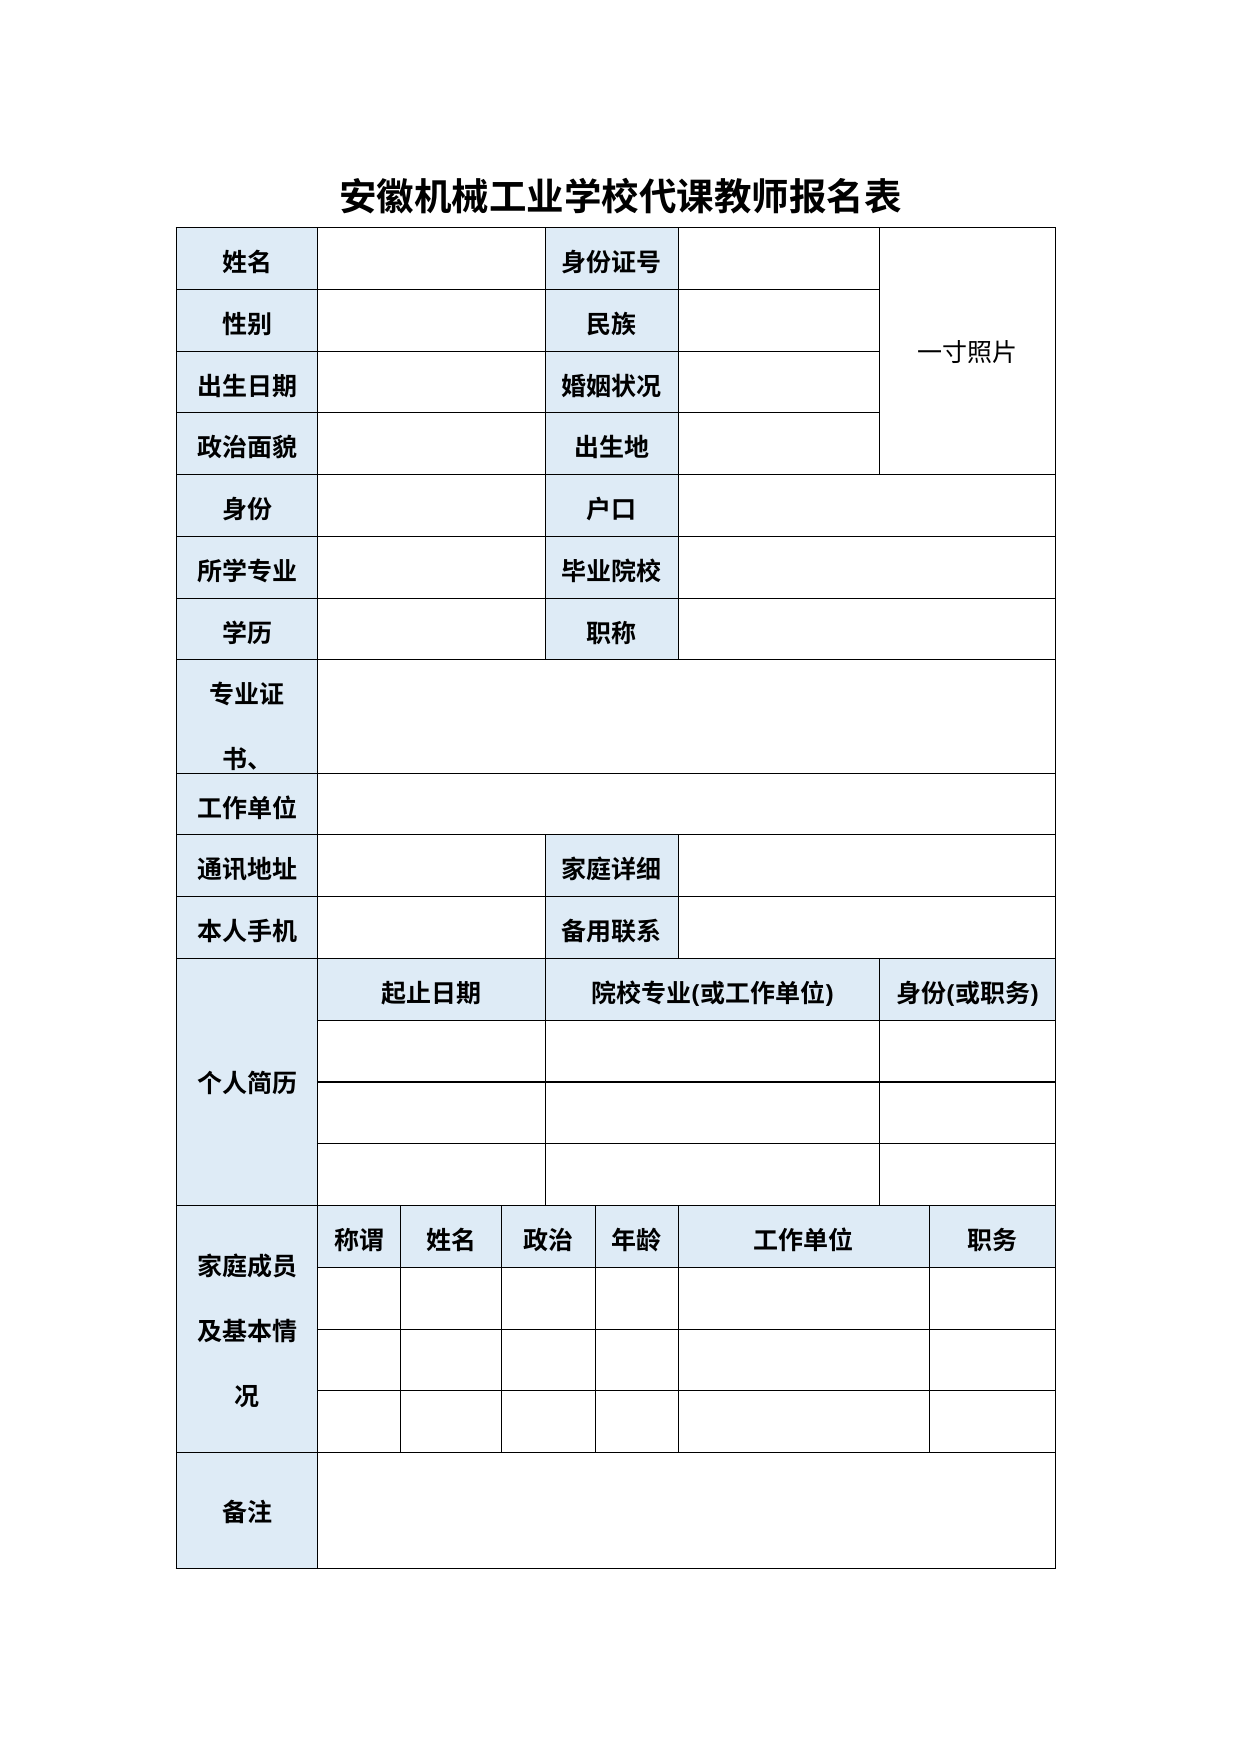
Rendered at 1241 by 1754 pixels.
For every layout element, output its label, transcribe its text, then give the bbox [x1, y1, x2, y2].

table_cell 身份(或职务) [880, 959, 1055, 1020]
table_header [679, 228, 879, 289]
table_cell [318, 1330, 400, 1390]
table_header 身份证号 [546, 228, 678, 289]
table_cell 性别 [177, 290, 317, 351]
table_cell 所学专业 [177, 537, 317, 598]
table_cell [318, 537, 545, 598]
table_cell 民族 [546, 290, 678, 351]
table_cell 称谓 [318, 1206, 400, 1267]
table_header 一寸照片 [880, 228, 1055, 474]
table_cell [318, 1453, 1055, 1568]
table_cell 婚姻状况 [546, 352, 678, 412]
table_cell 工作单位 [679, 1206, 929, 1267]
table_cell [596, 1330, 678, 1390]
table_cell 家庭成员 及基本情况 [177, 1206, 317, 1452]
table_cell [679, 897, 1055, 958]
table_cell [679, 599, 1055, 659]
table_cell 院校专业(或工作单位) [546, 959, 879, 1020]
table_cell [318, 413, 545, 474]
table_cell [930, 1391, 1055, 1452]
table_cell [546, 1144, 879, 1205]
table_cell [502, 1268, 595, 1328]
table_cell [318, 660, 1055, 773]
table_cell [546, 1021, 879, 1081]
table_cell [880, 1144, 1055, 1205]
table_cell [679, 537, 1055, 598]
table_cell [679, 352, 879, 412]
table_cell [880, 1083, 1055, 1143]
table_cell 学历 [177, 599, 317, 659]
table_cell 职称 [546, 599, 678, 659]
table_cell [930, 1330, 1055, 1390]
table_cell 起止日期 [318, 959, 545, 1020]
table_cell 出生日期 [177, 352, 317, 412]
table_cell [318, 774, 1055, 834]
table_cell [318, 897, 545, 958]
table_cell [318, 1021, 545, 1081]
table_cell [596, 1391, 678, 1452]
table_cell 身份 [177, 475, 317, 536]
table_cell [679, 1268, 929, 1328]
table_header 姓名 [177, 228, 317, 289]
table_cell 备用联系方式 [546, 897, 678, 958]
table_cell 年龄 [596, 1206, 678, 1267]
table_cell 户口 所在地 [546, 475, 678, 536]
table_cell 本人手机号码 [177, 897, 317, 958]
table_cell [318, 1083, 545, 1143]
table_cell [318, 835, 545, 896]
table_cell 职务 (或职称) [930, 1206, 1055, 1267]
table_cell [546, 1083, 879, 1143]
table_cell [679, 290, 879, 351]
table_cell [679, 475, 1055, 536]
table_cell [318, 290, 545, 351]
table_cell 个人简历 [177, 959, 317, 1205]
table_cell [318, 599, 545, 659]
table_cell 出生地 [546, 413, 678, 474]
table_cell [318, 1144, 545, 1205]
table_cell [596, 1268, 678, 1328]
table_cell [318, 475, 545, 536]
table_cell [880, 1021, 1055, 1081]
table_cell 政治面貌 [502, 1206, 595, 1267]
table_cell 家庭详细 住址 [546, 835, 678, 896]
table_cell [679, 413, 879, 474]
table_header [318, 228, 545, 289]
table_cell 姓名 [401, 1206, 501, 1267]
table_cell [318, 1391, 400, 1452]
table_cell [318, 1268, 400, 1328]
table_cell [679, 835, 1055, 896]
table_cell [679, 1330, 929, 1390]
table_cell [401, 1330, 501, 1390]
table_cell [930, 1268, 1055, 1328]
table_cell 备注 [177, 1453, 317, 1568]
table_cell 通讯地址 [177, 835, 317, 896]
table_cell 毕业院校 [546, 537, 678, 598]
table_cell 专业证书、 有何特长 [177, 660, 317, 773]
table_cell 工作单位 [177, 774, 317, 834]
table_cell [401, 1391, 501, 1452]
table_cell 政治面貌 [177, 413, 317, 474]
table_cell [401, 1268, 501, 1328]
table_cell [502, 1330, 595, 1390]
table_cell [679, 1391, 929, 1452]
table_cell [318, 352, 545, 412]
text 安徽机械工业学校代课教师报名表 [187, 162, 1053, 227]
table_cell [502, 1391, 595, 1452]
